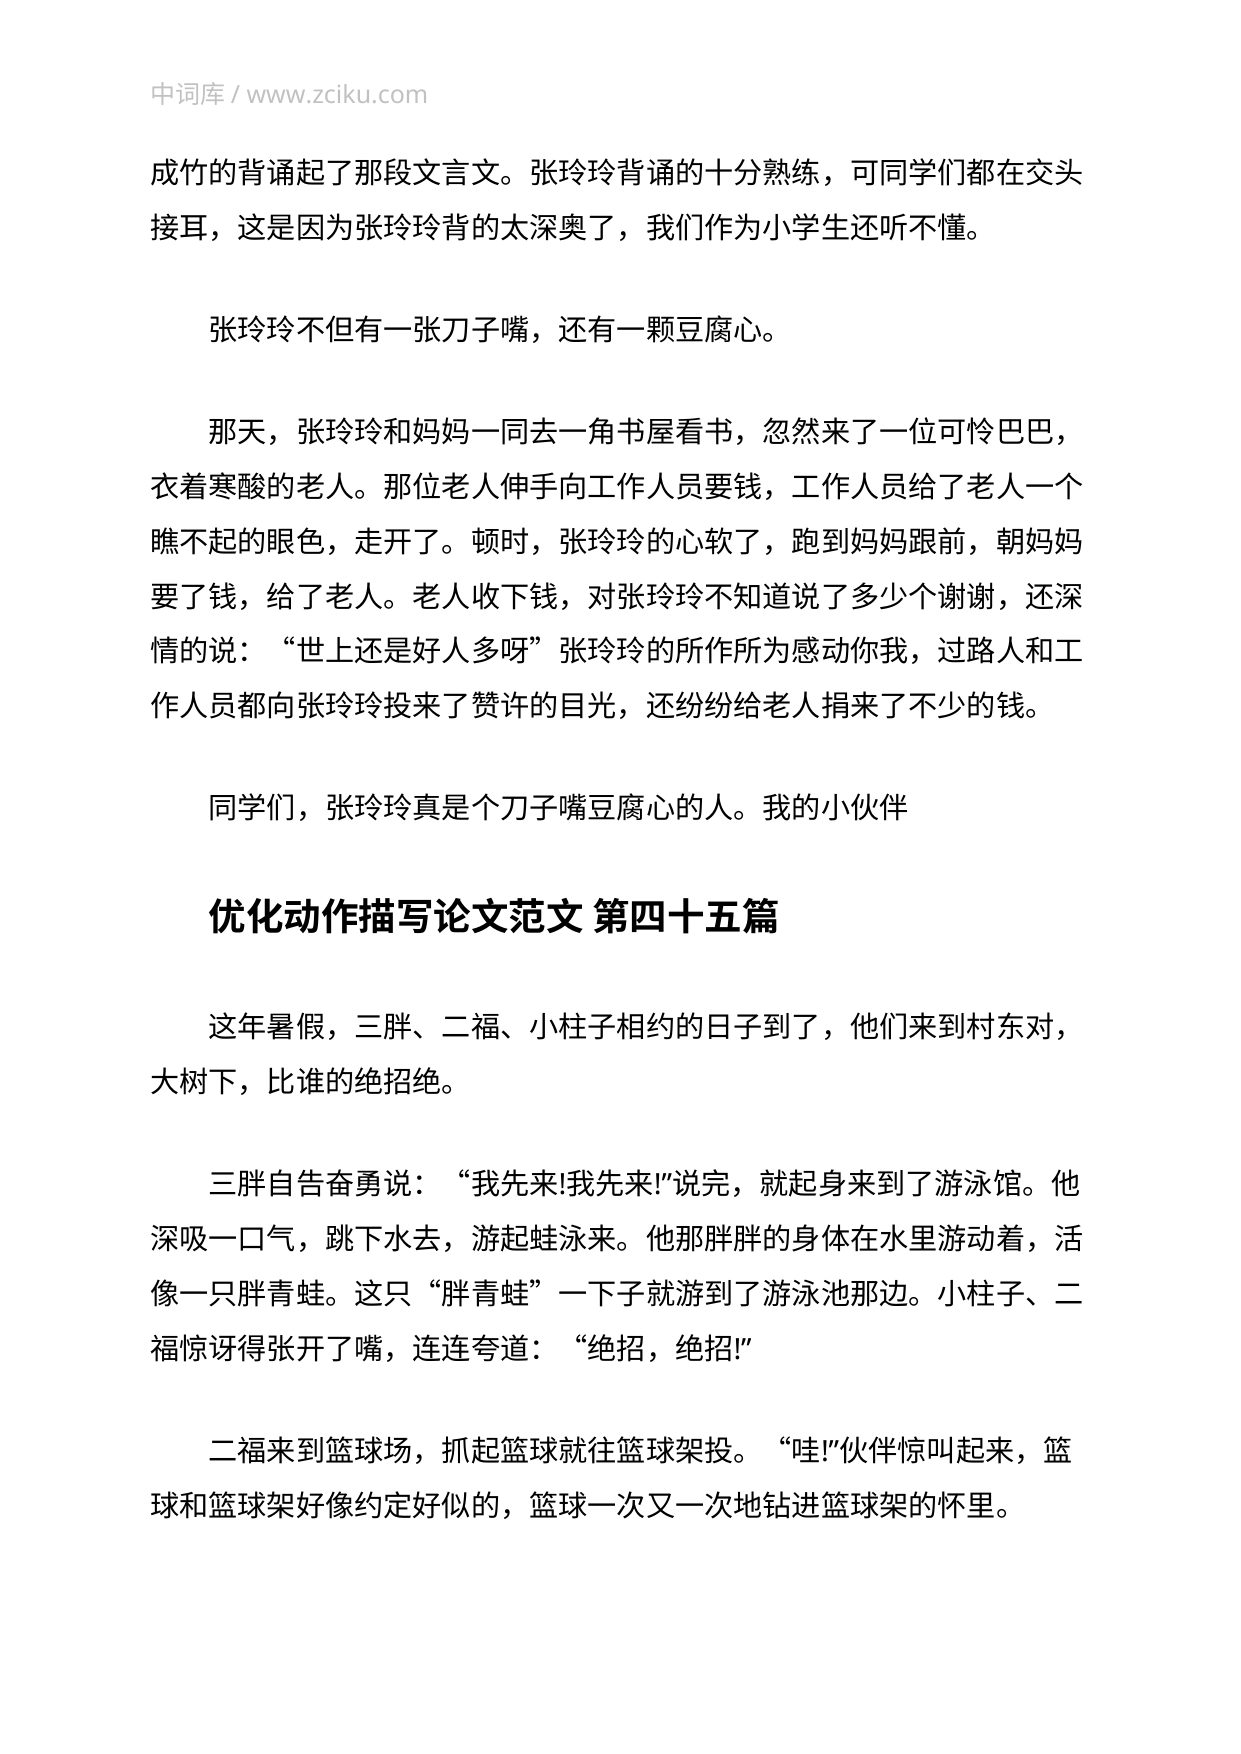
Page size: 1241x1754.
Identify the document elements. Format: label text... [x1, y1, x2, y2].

text 那天，张玲玲和妈妈一同去一角书屋看书，忽然来了一位可怜巴巴，衣着寒酸的老人。那位老人伸手向工作人员要钱，工作人员给了老人一个瞧不起的眼色，走开了。顿时，张玲玲的心软了，跑到妈妈跟前，朝妈妈要了钱，给了老人。老人收下钱，对张玲玲不知道说了多少个谢谢，还深情的说：“世上还是好人多呀”张玲玲的所作所为感动你我，过路人和工作人员都向张玲玲投来了赞许的目光，还纷纷给老人捐来了不少的钱。 [150, 408, 1090, 725]
text 优化动作描写论文范文 第四十五篇 [150, 886, 1090, 941]
text 二福来到篮球场，抓起篮球就往篮球架投。“哇!”伙伴惊叫起来，篮球和篮球架好像约定好似的，篮球一次又一次地钻进篮球架的怀里。 [150, 1427, 1090, 1524]
text 张玲玲不但有一张刀子嘴，还有一颗豆腐心。 [150, 307, 1090, 349]
text 同学们，张玲玲真是个刀子嘴豆腐心的人。我的小伙伴 [150, 785, 1090, 827]
text 这年暑假，三胖、二福、小柱子相约的日子到了，他们来到村东对，大树下，比谁的绝招绝。 [150, 1004, 1090, 1101]
text 三胖自告奋勇说：“我先来!我先来!”说完，就起身来到了游泳馆。他深吸一口气，跳下水去，游起蛙泳来。他那胖胖的身体在水里游动着，活像一只胖青蛙。这只“胖青蛙”一下子就游到了游泳池那边。小柱子、二福惊讶得张开了嘴，连连夸道：“绝招，绝招!” [150, 1161, 1090, 1368]
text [150, 150, 1090, 247]
